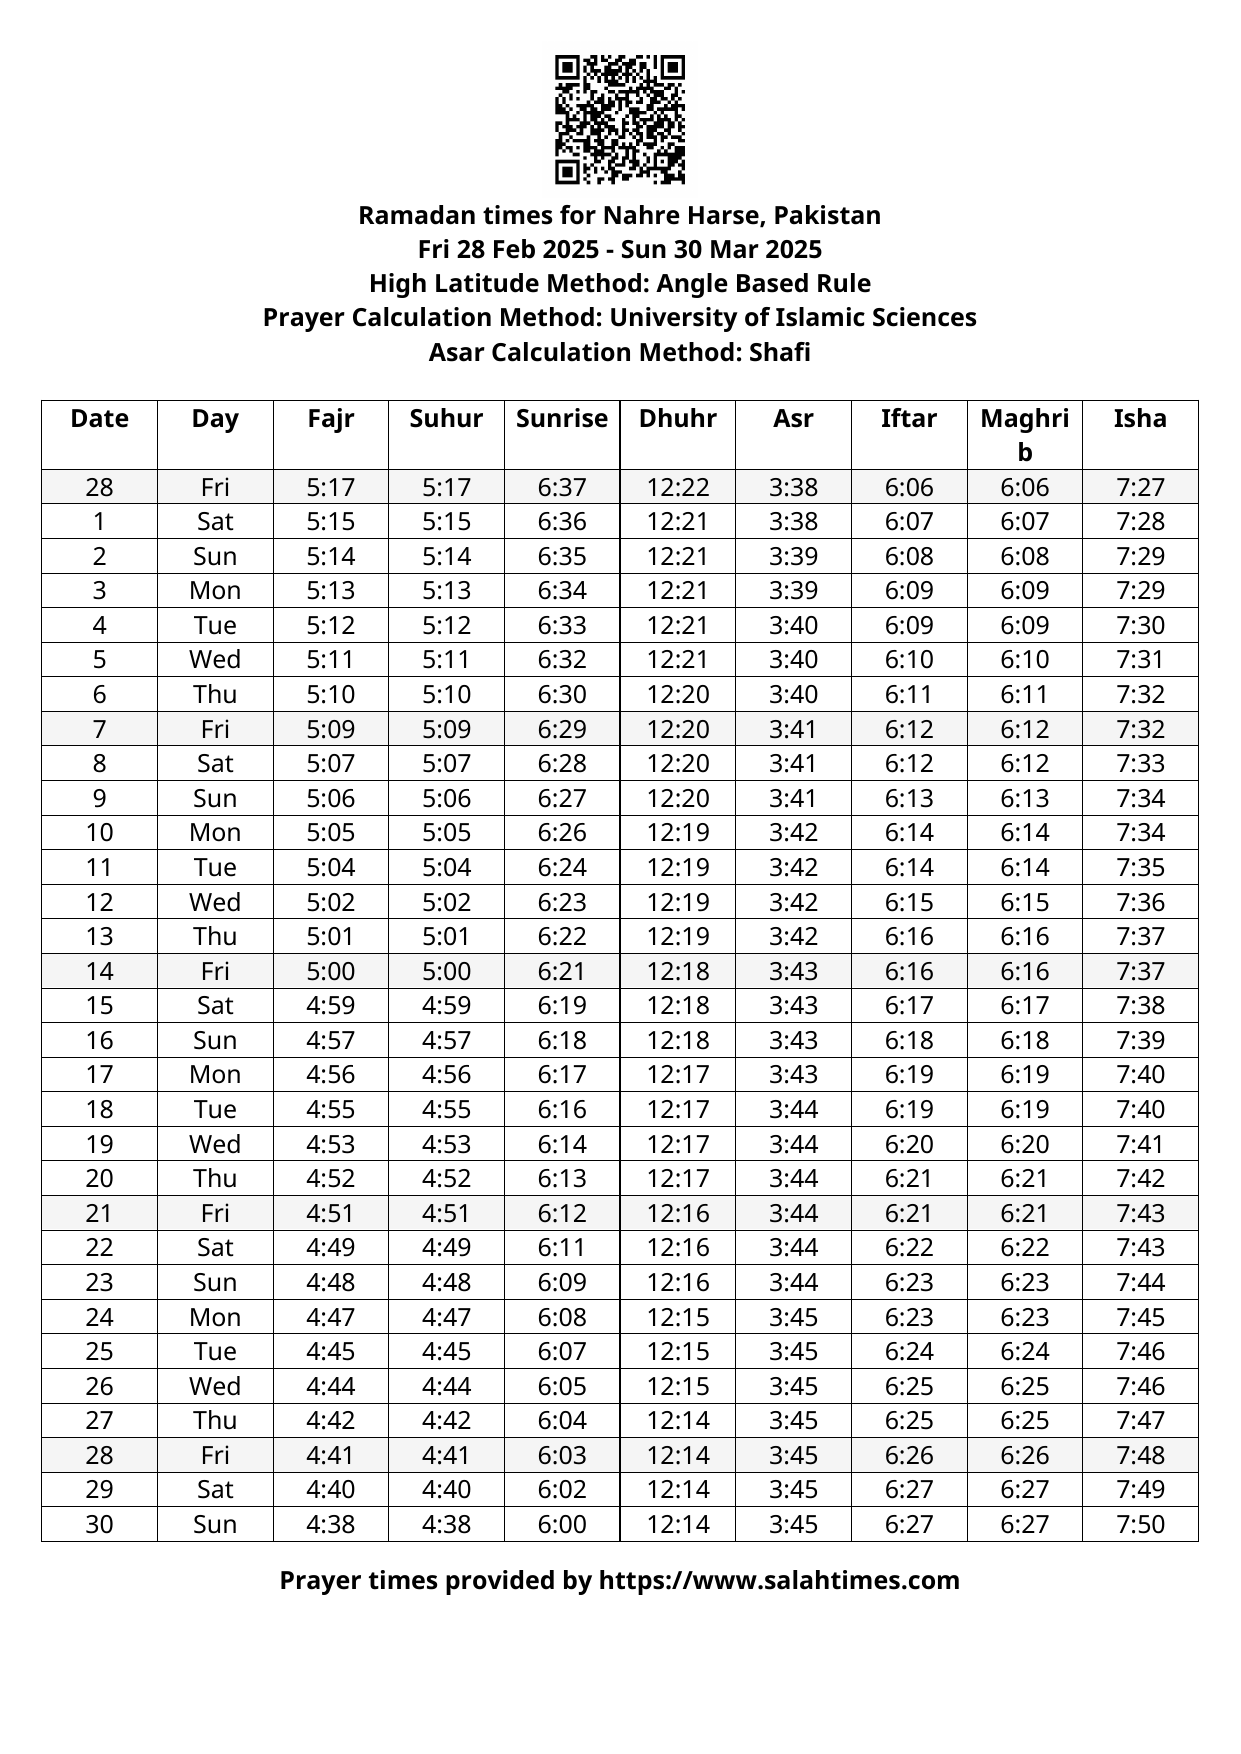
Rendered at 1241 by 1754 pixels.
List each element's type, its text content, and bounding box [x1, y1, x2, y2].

table_cell 7:45 [1083, 1300, 1198, 1333]
table_cell 6:16 [852, 919, 967, 953]
table_cell 5:06 [389, 781, 504, 814]
table_cell 6:21 [968, 1161, 1082, 1195]
table_cell 6:26 [852, 1438, 967, 1472]
table_cell 5:15 [274, 504, 388, 538]
table_cell 3:45 [736, 1300, 851, 1333]
table_cell 3:42 [736, 885, 851, 918]
table_cell 12:14 [621, 1507, 735, 1541]
table_cell 7:42 [1083, 1161, 1198, 1195]
table_cell Tue [158, 850, 273, 884]
table_cell Fri [158, 712, 273, 745]
table_cell Sun [158, 1265, 273, 1299]
table_cell 5:13 [274, 574, 388, 607]
table_cell 7:32 [1083, 677, 1198, 711]
table_cell 12:19 [621, 885, 735, 918]
table_cell 4:40 [389, 1473, 504, 1506]
table_cell 4:49 [274, 1231, 388, 1264]
table_cell 4:47 [389, 1300, 504, 1333]
table_cell 5:05 [389, 816, 504, 849]
table_cell 3:45 [736, 1334, 851, 1368]
table_cell Thu [158, 677, 273, 711]
table_cell 6:36 [505, 504, 619, 538]
table_cell 3:45 [736, 1438, 851, 1472]
table_cell 7 [42, 712, 157, 745]
table_cell 18 [42, 1092, 157, 1126]
text Prayer times provided by https://www.salahtimes.com [42, 1563, 1198, 1597]
text High Latitude Method: Angle Based Rule [42, 266, 1198, 300]
table_cell 7:29 [1083, 539, 1198, 572]
table_cell 12:21 [621, 574, 735, 607]
table_cell Wed [158, 885, 273, 918]
table_header Day [158, 401, 273, 469]
table_cell 3 [42, 574, 157, 607]
table_cell 25 [42, 1334, 157, 1368]
table_cell 6:26 [505, 816, 619, 849]
table_cell Thu [158, 919, 273, 953]
table_cell 6:14 [852, 816, 967, 849]
table_cell 6:16 [505, 1092, 619, 1126]
text Prayer Calculation Method: University of Islamic Sciences [42, 300, 1198, 334]
table_cell Sun [158, 781, 273, 814]
table_cell 6:19 [852, 1058, 967, 1091]
table_cell 12:19 [621, 850, 735, 884]
table_cell 12:20 [621, 677, 735, 711]
table_cell 6:09 [505, 1265, 619, 1299]
table_cell 7:32 [1083, 712, 1198, 745]
table_cell 12:14 [621, 1473, 735, 1506]
table_cell 3:40 [736, 608, 851, 642]
table_cell 6:16 [968, 919, 1082, 953]
table_cell 5:05 [274, 816, 388, 849]
table_cell 4:42 [389, 1404, 504, 1437]
table_cell 7:47 [1083, 1404, 1198, 1437]
table_cell 7:31 [1083, 643, 1198, 676]
table_cell 3:42 [736, 919, 851, 953]
table_cell 6:17 [852, 989, 967, 1022]
table_cell 7:35 [1083, 850, 1198, 884]
table_cell 6:25 [852, 1369, 967, 1402]
table_cell Fri [158, 954, 273, 987]
table_cell 12:19 [621, 919, 735, 953]
table_cell 6:11 [968, 677, 1082, 711]
table_header Iftar [852, 401, 967, 469]
table_cell Tue [158, 1334, 273, 1368]
table_cell 6:24 [505, 850, 619, 884]
table_cell 5 [42, 643, 157, 676]
table_cell 3:38 [736, 470, 851, 503]
table_cell 3:41 [736, 781, 851, 814]
table_cell 5:07 [274, 746, 388, 780]
table_cell 5:01 [274, 919, 388, 953]
table_cell 6:16 [968, 954, 1082, 987]
table_cell 7:37 [1083, 954, 1198, 987]
table_cell 6:10 [852, 643, 967, 676]
table_cell 7:43 [1083, 1231, 1198, 1264]
table_cell 7:28 [1083, 504, 1198, 538]
table_cell 21 [42, 1196, 157, 1229]
table_cell 6:20 [852, 1127, 967, 1160]
table_cell 4:56 [389, 1058, 504, 1091]
table_cell Thu [158, 1404, 273, 1437]
table_cell 6:25 [968, 1404, 1082, 1437]
table_cell 23 [42, 1265, 157, 1299]
table_cell 4:49 [389, 1231, 504, 1264]
table_cell 5:11 [274, 643, 388, 676]
table_cell Thu [158, 1161, 273, 1195]
table_cell 5:11 [389, 643, 504, 676]
table_header Fajr [274, 401, 388, 469]
table_cell 6:14 [505, 1127, 619, 1160]
table_cell 5:02 [389, 885, 504, 918]
table_cell 6:14 [968, 816, 1082, 849]
table_cell 6:00 [505, 1507, 619, 1541]
table_cell 6:11 [852, 677, 967, 711]
table_cell Sun [158, 1023, 273, 1057]
table_cell 4:44 [274, 1369, 388, 1402]
table_cell 4:55 [389, 1092, 504, 1126]
table_cell 5:02 [274, 885, 388, 918]
table_cell 7:48 [1083, 1438, 1198, 1472]
table_cell 6:33 [505, 608, 619, 642]
table_cell 3:45 [736, 1507, 851, 1541]
table_cell 5:04 [274, 850, 388, 884]
table_cell 22 [42, 1231, 157, 1264]
table_cell 4:38 [389, 1507, 504, 1541]
table_cell 6:08 [852, 539, 967, 572]
table_cell Sat [158, 1473, 273, 1506]
table_cell 6:09 [968, 608, 1082, 642]
table_cell 5:10 [389, 677, 504, 711]
table_cell 3:43 [736, 1058, 851, 1091]
table_cell 6:15 [852, 885, 967, 918]
table_cell 6:24 [968, 1334, 1082, 1368]
table_cell 6:30 [505, 677, 619, 711]
table_cell 6:08 [968, 539, 1082, 572]
table_cell 3:45 [736, 1404, 851, 1437]
table_cell 13 [42, 919, 157, 953]
table_cell 6:23 [505, 885, 619, 918]
table_cell 3:42 [736, 850, 851, 884]
table_cell 3:44 [736, 1265, 851, 1299]
table_cell 7:46 [1083, 1369, 1198, 1402]
table_cell 5:07 [389, 746, 504, 780]
table_cell 6:17 [968, 989, 1082, 1022]
table_cell 6:08 [505, 1300, 619, 1333]
table_cell 6:10 [968, 643, 1082, 676]
table_cell Wed [158, 1369, 273, 1402]
table_cell 30 [42, 1507, 157, 1541]
table_cell 12:15 [621, 1300, 735, 1333]
table_cell 5:06 [274, 781, 388, 814]
table_cell 6:37 [505, 470, 619, 503]
table_cell Tue [158, 608, 273, 642]
table_cell 6:13 [968, 781, 1082, 814]
table_cell 4:48 [274, 1265, 388, 1299]
table_cell 12:14 [621, 1438, 735, 1472]
table_header Date [42, 401, 157, 469]
table_cell 28 [42, 470, 157, 503]
table_cell 1 [42, 504, 157, 538]
table_cell 6:23 [852, 1300, 967, 1333]
table_cell 12:16 [621, 1196, 735, 1229]
table_cell 3:44 [736, 1231, 851, 1264]
table_cell 28 [42, 1438, 157, 1472]
text Asar Calculation Method: Shafi [42, 334, 1198, 368]
table_cell 5:04 [389, 850, 504, 884]
table_cell Sat [158, 504, 273, 538]
table_cell 12:21 [621, 504, 735, 538]
table_cell 5:14 [389, 539, 504, 572]
table_cell 6:25 [968, 1369, 1082, 1402]
table_cell 7:41 [1083, 1127, 1198, 1160]
table_cell 12:18 [621, 954, 735, 987]
table_cell 3:38 [736, 504, 851, 538]
table_cell 12:16 [621, 1231, 735, 1264]
table_cell 6:21 [852, 1161, 967, 1195]
table_cell 4:59 [274, 989, 388, 1022]
table_cell 6:21 [852, 1196, 967, 1229]
table_cell Sat [158, 1231, 273, 1264]
table_cell 6:26 [968, 1438, 1082, 1472]
table_cell 6:12 [968, 712, 1082, 745]
table_cell 4:40 [274, 1473, 388, 1506]
table_cell Sun [158, 539, 273, 572]
table_cell 5:17 [274, 470, 388, 503]
table_cell 5:12 [389, 608, 504, 642]
table_cell 10 [42, 816, 157, 849]
table_cell 4:41 [274, 1438, 388, 1472]
table_cell 12:21 [621, 608, 735, 642]
table_cell 6:23 [852, 1265, 967, 1299]
table_cell 7:39 [1083, 1023, 1198, 1057]
table_cell 12:21 [621, 539, 735, 572]
table_cell 6:09 [852, 574, 967, 607]
table_header Sunrise [505, 401, 619, 469]
table_cell 5:14 [274, 539, 388, 572]
table_cell 16 [42, 1023, 157, 1057]
table_cell Sun [158, 1507, 273, 1541]
table_cell 12:20 [621, 712, 735, 745]
table_cell 4:56 [274, 1058, 388, 1091]
table_cell 6:19 [505, 989, 619, 1022]
table_cell 3:39 [736, 574, 851, 607]
table_cell 3:41 [736, 746, 851, 780]
table_cell 6:29 [505, 712, 619, 745]
table_cell 3:45 [736, 1369, 851, 1402]
table_cell 14 [42, 954, 157, 987]
table_cell 3:43 [736, 989, 851, 1022]
table_cell Mon [158, 816, 273, 849]
table_cell 6:21 [505, 954, 619, 987]
table_cell 7:40 [1083, 1058, 1198, 1091]
table_cell 12:14 [621, 1404, 735, 1437]
table_cell 7:50 [1083, 1507, 1198, 1541]
table_cell 4:53 [389, 1127, 504, 1160]
table_cell 5:15 [389, 504, 504, 538]
table_cell 6:20 [968, 1127, 1082, 1160]
table_cell 6:11 [505, 1231, 619, 1264]
table_cell 12:17 [621, 1127, 735, 1160]
table_cell 12:16 [621, 1265, 735, 1299]
table_cell 4:45 [389, 1334, 504, 1368]
table_cell 3:44 [736, 1092, 851, 1126]
table_cell 6:17 [505, 1058, 619, 1091]
table_cell 7:44 [1083, 1265, 1198, 1299]
table_cell 27 [42, 1404, 157, 1437]
table_cell 4:48 [389, 1265, 504, 1299]
table_cell Fri [158, 470, 273, 503]
table_cell 6 [42, 677, 157, 711]
table_cell 9 [42, 781, 157, 814]
table_cell 4:57 [274, 1023, 388, 1057]
table_cell 6:09 [852, 608, 967, 642]
table_header Isha [1083, 401, 1198, 469]
table_cell 7:34 [1083, 781, 1198, 814]
table_cell 6:13 [505, 1161, 619, 1195]
table_cell 3:41 [736, 712, 851, 745]
table_cell 5:09 [389, 712, 504, 745]
table_cell 6:07 [505, 1334, 619, 1368]
table_cell 6:06 [968, 470, 1082, 503]
table_cell 24 [42, 1300, 157, 1333]
table_cell 12 [42, 885, 157, 918]
table_cell 6:27 [852, 1473, 967, 1506]
table_cell 6:19 [968, 1058, 1082, 1091]
table_cell 17 [42, 1058, 157, 1091]
table_cell 6:27 [852, 1507, 967, 1541]
table_cell 12:18 [621, 1023, 735, 1057]
table_cell Mon [158, 1300, 273, 1333]
table_cell 7:46 [1083, 1334, 1198, 1368]
table_cell 4:38 [274, 1507, 388, 1541]
table_cell 7:34 [1083, 816, 1198, 849]
table_cell 6:15 [968, 885, 1082, 918]
table_cell 12:17 [621, 1058, 735, 1091]
table_cell 6:21 [968, 1196, 1082, 1229]
table_cell 6:02 [505, 1473, 619, 1506]
table_cell 4:51 [274, 1196, 388, 1229]
table_cell 5:17 [389, 470, 504, 503]
table_cell Tue [158, 1092, 273, 1126]
table_cell Sat [158, 989, 273, 1022]
table_cell 6:23 [968, 1300, 1082, 1333]
table_cell 19 [42, 1127, 157, 1160]
table_cell 3:42 [736, 816, 851, 849]
table_header Maghrib [968, 401, 1082, 469]
table_cell 4:44 [389, 1369, 504, 1402]
table_cell 3:40 [736, 643, 851, 676]
table_cell 6:27 [968, 1507, 1082, 1541]
table_cell Fri [158, 1196, 273, 1229]
picture [542, 41, 699, 198]
table_cell 6:12 [505, 1196, 619, 1229]
table_cell 12:15 [621, 1334, 735, 1368]
table_cell 12:21 [621, 643, 735, 676]
table_cell 12:20 [621, 781, 735, 814]
table_cell Mon [158, 1058, 273, 1091]
table_cell 26 [42, 1369, 157, 1402]
table_cell 12:22 [621, 470, 735, 503]
text Fri 28 Feb 2025 - Sun 30 Mar 2025 [42, 232, 1198, 266]
table_cell 5:00 [274, 954, 388, 987]
table_cell 12:19 [621, 816, 735, 849]
table_cell 2 [42, 539, 157, 572]
table_cell 4:57 [389, 1023, 504, 1057]
table_cell 6:14 [968, 850, 1082, 884]
table_header Suhur [389, 401, 504, 469]
table_cell 5:01 [389, 919, 504, 953]
table_cell 6:23 [968, 1265, 1082, 1299]
table_cell 6:22 [968, 1231, 1082, 1264]
table_cell 6:19 [968, 1092, 1082, 1126]
table_cell 6:14 [852, 850, 967, 884]
table_cell 4:59 [389, 989, 504, 1022]
table_cell 4:47 [274, 1300, 388, 1333]
table_cell 3:43 [736, 954, 851, 987]
table_cell 4 [42, 608, 157, 642]
table_cell 6:24 [852, 1334, 967, 1368]
table_cell 4:53 [274, 1127, 388, 1160]
table_cell 6:25 [852, 1404, 967, 1437]
table_cell 3:45 [736, 1473, 851, 1506]
table_cell 7:30 [1083, 608, 1198, 642]
table_cell 6:09 [968, 574, 1082, 607]
table_cell 7:27 [1083, 470, 1198, 503]
table_cell 6:12 [852, 712, 967, 745]
table_cell 7:43 [1083, 1196, 1198, 1229]
table_cell Fri [158, 1438, 273, 1472]
table_cell 7:37 [1083, 919, 1198, 953]
table_cell 4:52 [274, 1161, 388, 1195]
table_cell 6:35 [505, 539, 619, 572]
table_cell 6:07 [852, 504, 967, 538]
table_cell Wed [158, 1127, 273, 1160]
table_cell 6:05 [505, 1369, 619, 1402]
table_cell 4:51 [389, 1196, 504, 1229]
table_cell 7:49 [1083, 1473, 1198, 1506]
table_cell 12:15 [621, 1369, 735, 1402]
table_cell 5:10 [274, 677, 388, 711]
table_cell 7:38 [1083, 989, 1198, 1022]
table_cell 7:40 [1083, 1092, 1198, 1126]
table_cell 6:28 [505, 746, 619, 780]
table_cell Mon [158, 574, 273, 607]
table_cell 6:03 [505, 1438, 619, 1472]
text Ramadan times for Nahre Harse, Pakistan [42, 198, 1198, 232]
table_cell 4:42 [274, 1404, 388, 1437]
table_cell 3:44 [736, 1161, 851, 1195]
table_cell 3:43 [736, 1023, 851, 1057]
table_cell 4:55 [274, 1092, 388, 1126]
table_cell 3:39 [736, 539, 851, 572]
table_cell 6:06 [852, 470, 967, 503]
table_cell 6:32 [505, 643, 619, 676]
table_cell 6:27 [505, 781, 619, 814]
table_cell 8 [42, 746, 157, 780]
table_cell 20 [42, 1161, 157, 1195]
table_cell 7:29 [1083, 574, 1198, 607]
table_cell 3:44 [736, 1196, 851, 1229]
table_cell 6:13 [852, 781, 967, 814]
table_cell 6:12 [968, 746, 1082, 780]
table_cell 15 [42, 989, 157, 1022]
table_cell 6:12 [852, 746, 967, 780]
table_cell 7:33 [1083, 746, 1198, 780]
table_cell 5:00 [389, 954, 504, 987]
table_cell Sat [158, 746, 273, 780]
table_cell 29 [42, 1473, 157, 1506]
table_cell 4:41 [389, 1438, 504, 1472]
table_cell 6:18 [505, 1023, 619, 1057]
table_header Dhuhr [621, 401, 735, 469]
table_header Asr [736, 401, 851, 469]
table_cell 4:45 [274, 1334, 388, 1368]
table_cell 6:27 [968, 1473, 1082, 1506]
table_cell 3:44 [736, 1127, 851, 1160]
table_cell 12:17 [621, 1092, 735, 1126]
table_cell 12:17 [621, 1161, 735, 1195]
table_cell 3:40 [736, 677, 851, 711]
table_cell 6:07 [968, 504, 1082, 538]
table_cell 6:34 [505, 574, 619, 607]
table_cell 6:04 [505, 1404, 619, 1437]
table_cell 7:36 [1083, 885, 1198, 918]
table_cell Wed [158, 643, 273, 676]
table_cell 6:22 [505, 919, 619, 953]
table_cell 5:09 [274, 712, 388, 745]
table_cell 12:18 [621, 989, 735, 1022]
table_cell 11 [42, 850, 157, 884]
table_cell 6:18 [968, 1023, 1082, 1057]
table_cell 6:16 [852, 954, 967, 987]
table_cell 4:52 [389, 1161, 504, 1195]
table_cell 6:19 [852, 1092, 967, 1126]
table_cell 5:12 [274, 608, 388, 642]
table_cell 12:20 [621, 746, 735, 780]
table_cell 6:18 [852, 1023, 967, 1057]
table_cell 6:22 [852, 1231, 967, 1264]
table_cell 5:13 [389, 574, 504, 607]
